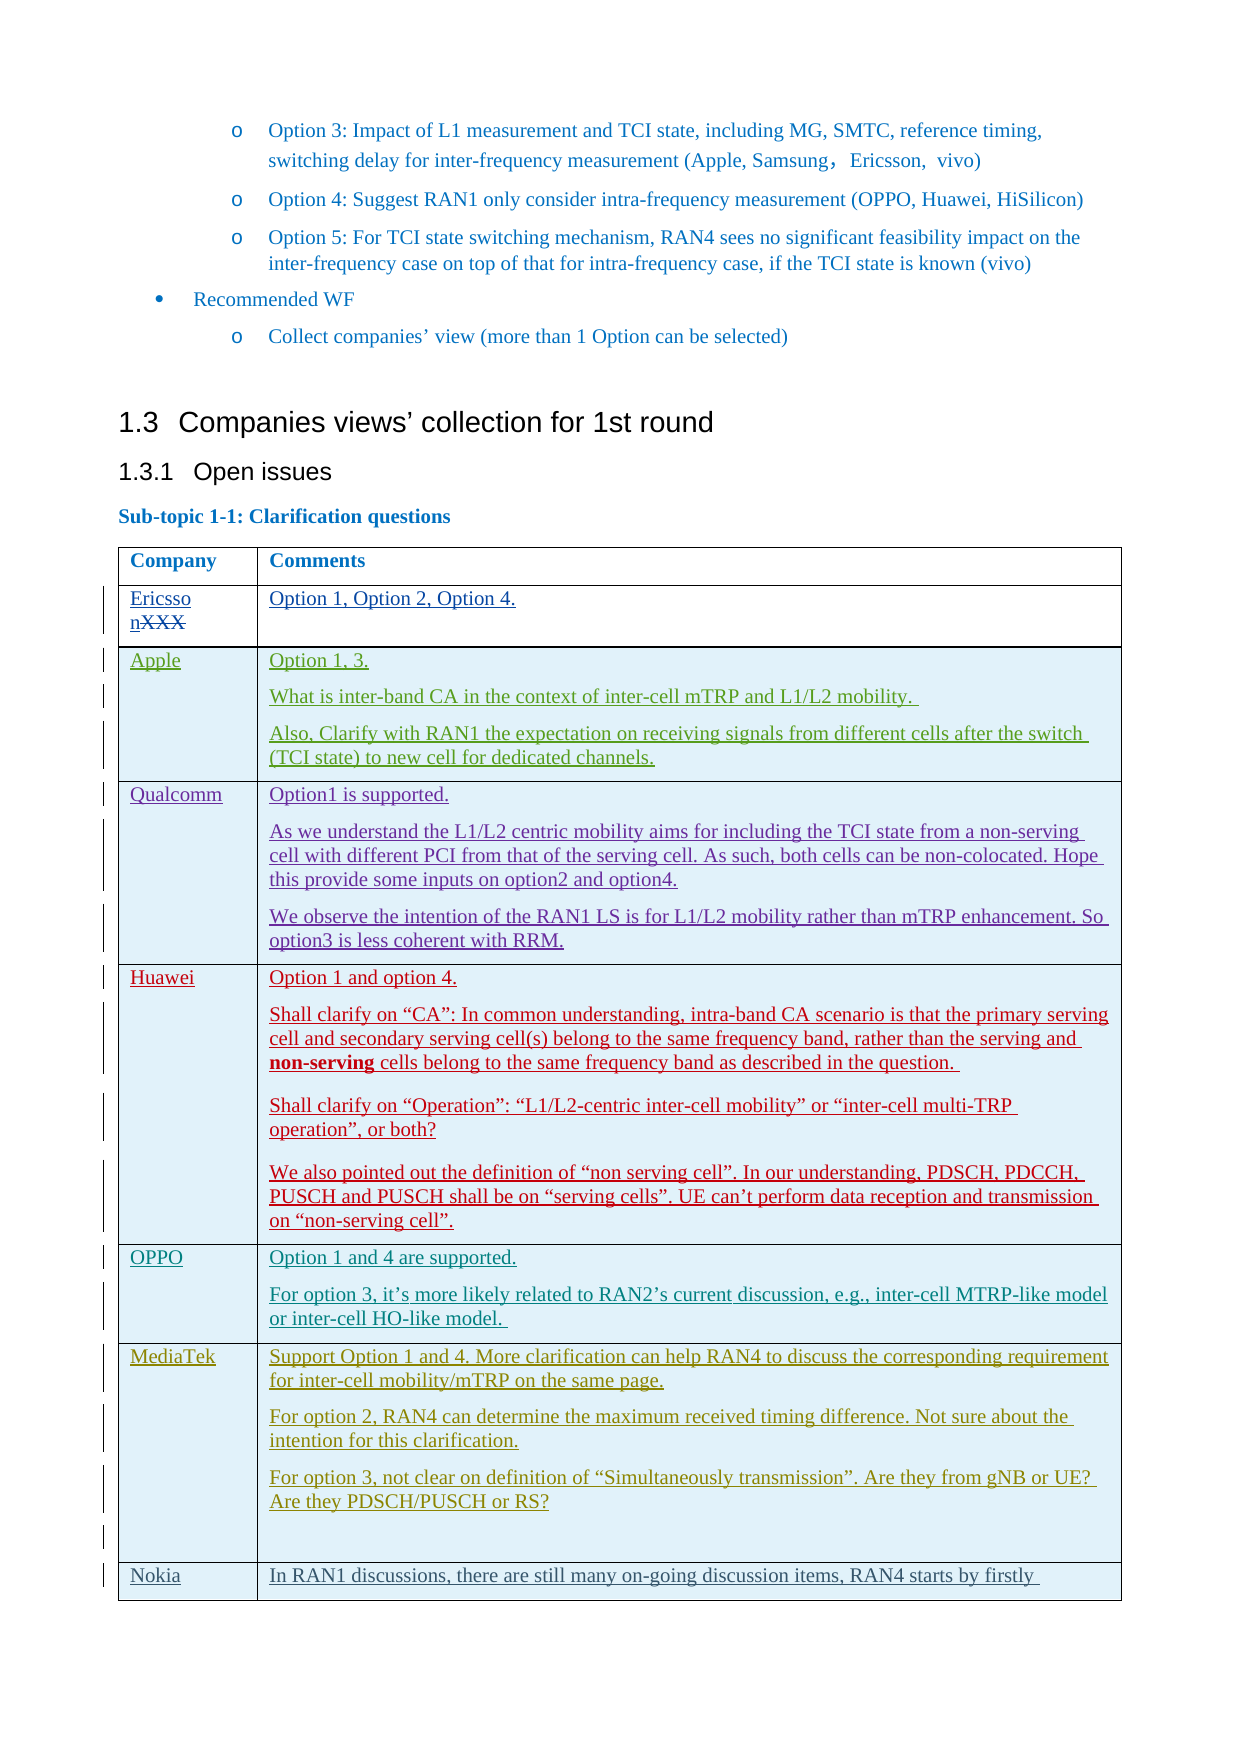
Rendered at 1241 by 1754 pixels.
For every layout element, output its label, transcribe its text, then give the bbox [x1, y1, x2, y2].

subtitle Companies views’ collection for 1st round [118, 404, 1122, 438]
table_header Company [119, 548, 257, 585]
list Option 5: For TCI state switching mechanism, RAN4 sees no significant feasibility impact on the inter-frequency case on top of that for intra-frequency case, if the TCI state is known (vivo) [231, 225, 1122, 274]
table_header Comments [258, 548, 1121, 585]
list Option 3: Impact of L1 measurement and TCI state, including MG, SMTC, reference timing, switching delay for inter-frequency measurement (Apple, Samsung，Ericsson, vivo) [231, 118, 1122, 174]
table_cell [258, 586, 1121, 646]
table_cell [119, 586, 257, 646]
subtitle Open issues [118, 457, 1122, 486]
list Recommended WF [156, 287, 1122, 311]
list Collect companies’ view (more than 1 Option can be selected) [231, 323, 1122, 349]
list Option 4: Suggest RAN1 only consider intra-frequency measurement (OPPO, Huawei, HiSilicon) [231, 186, 1122, 212]
text Sub-topic 1-1: Clarification questions [118, 504, 1122, 528]
